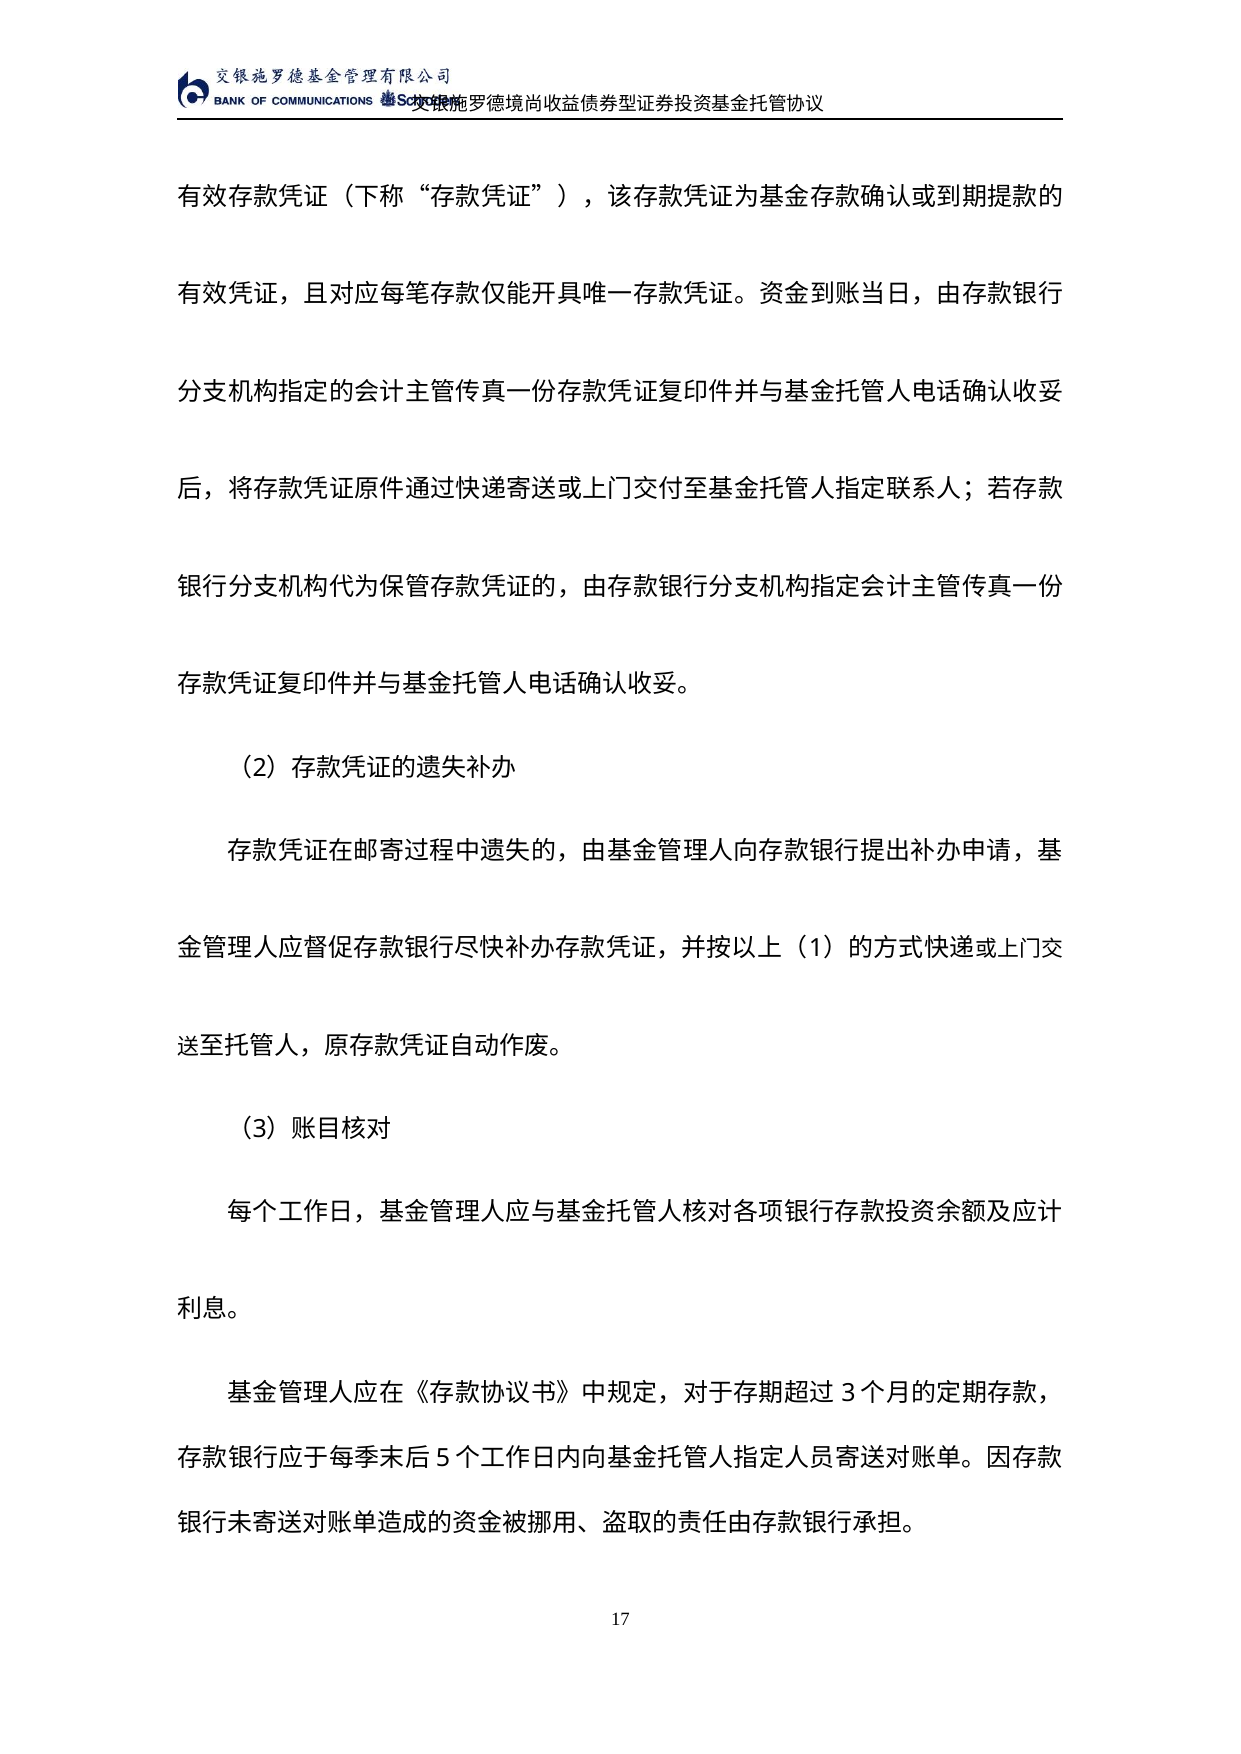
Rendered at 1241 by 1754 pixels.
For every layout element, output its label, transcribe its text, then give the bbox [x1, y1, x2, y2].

text （3）账目核对 [177, 1094, 1063, 1159]
text （2）存款凭证的遗失补办 [177, 733, 1063, 798]
picture [178, 68, 460, 108]
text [177, 162, 1063, 714]
text 基金管理人应在《存款协议书》中规定，对于存期超过3个月的定期存款，存款银行应于每季末后5个工作日内向基金托管人指定人员寄送对账单。因存款银行未寄送对账单造成的资金被挪用、盗取的责任由存款银行承担。 [177, 1358, 1063, 1553]
text 每个工作日，基金管理人应与基金托管人核对各项银行存款投资余额及应计利息。 [177, 1177, 1063, 1339]
text 存款凭证在邮寄过程中遗失的，由基金管理人向存款银行提出补办申请，基金管理人应督促存款银行尽快补办存款凭证，并按以上（1）的方式快递或上门交送至托管人，原存款凭证自动作废。 [177, 816, 1063, 1076]
